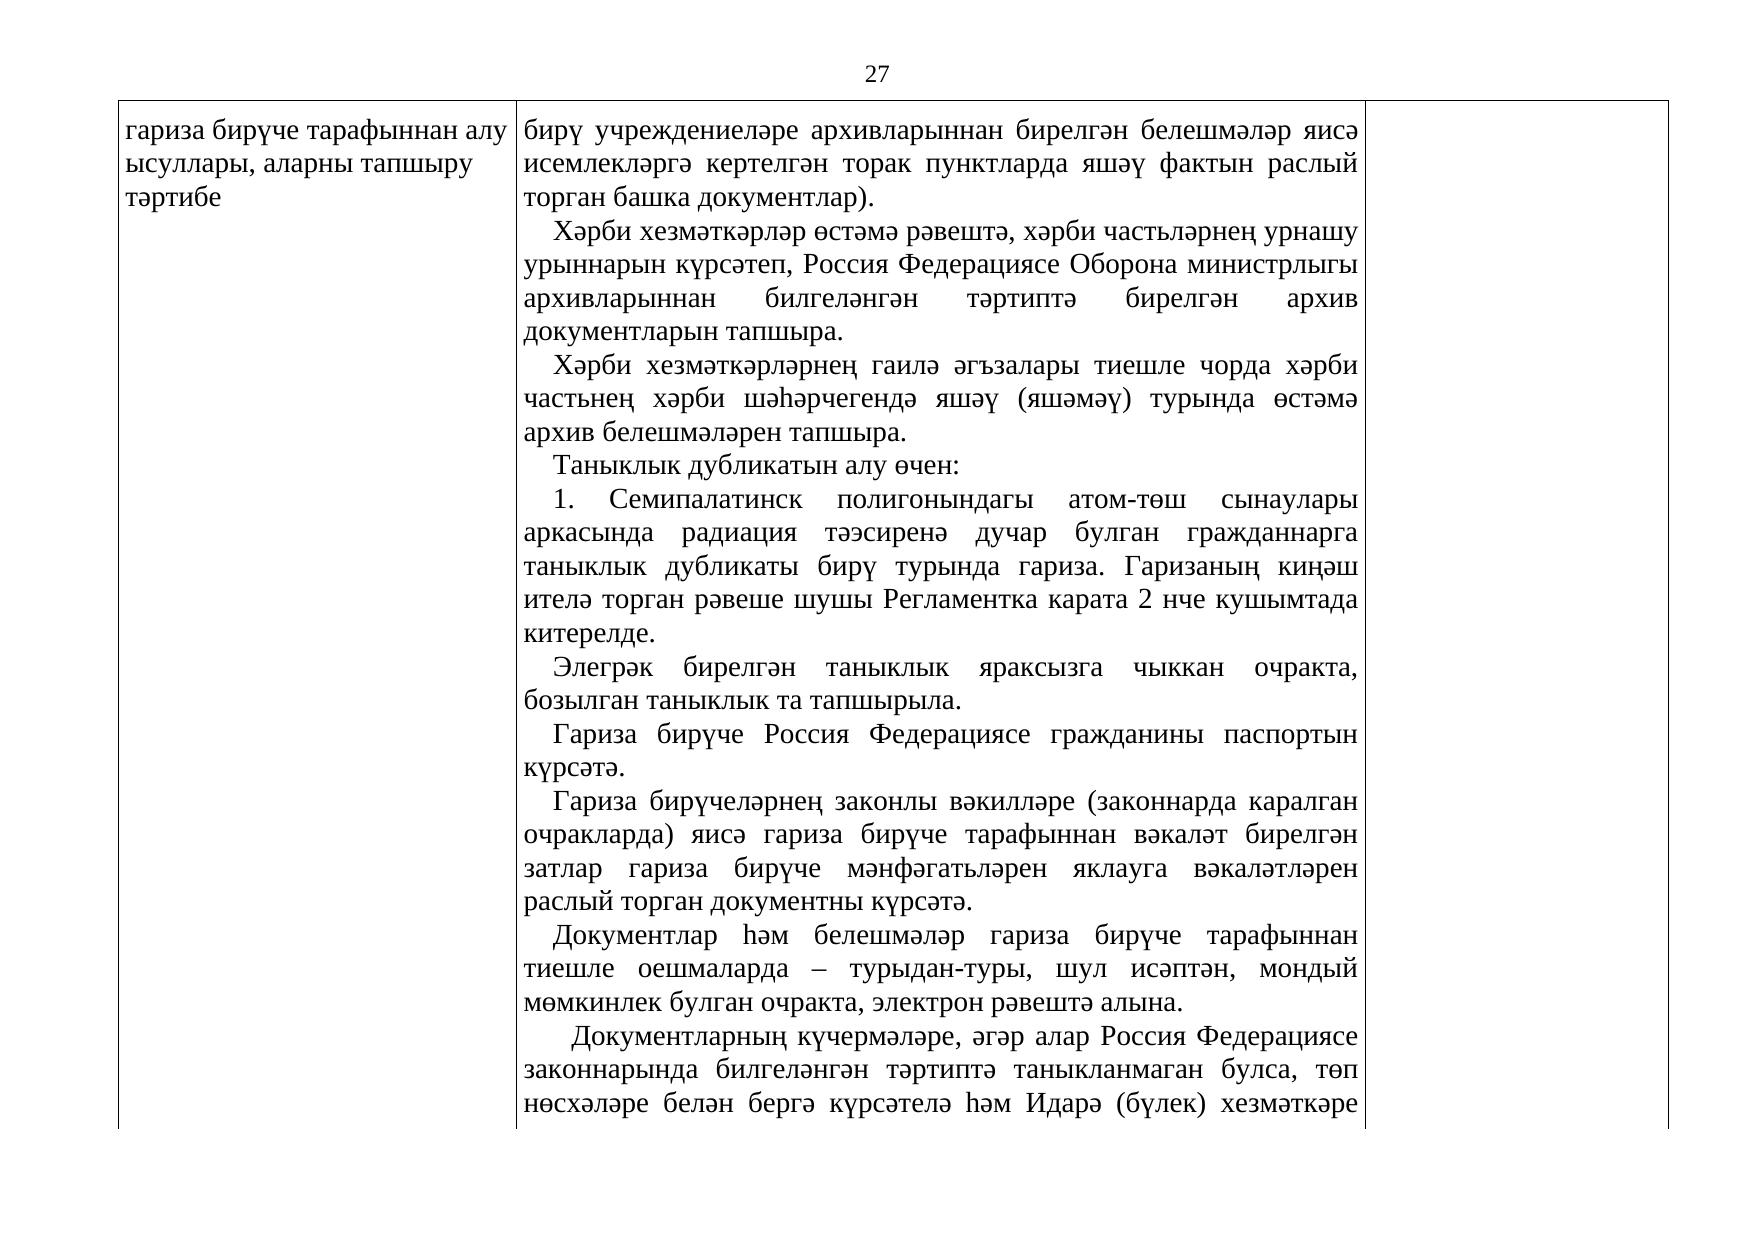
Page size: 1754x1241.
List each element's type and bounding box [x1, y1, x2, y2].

table_cell [517, 101, 1365, 1129]
table_cell [119, 101, 516, 1129]
table_cell [1366, 101, 1668, 1129]
